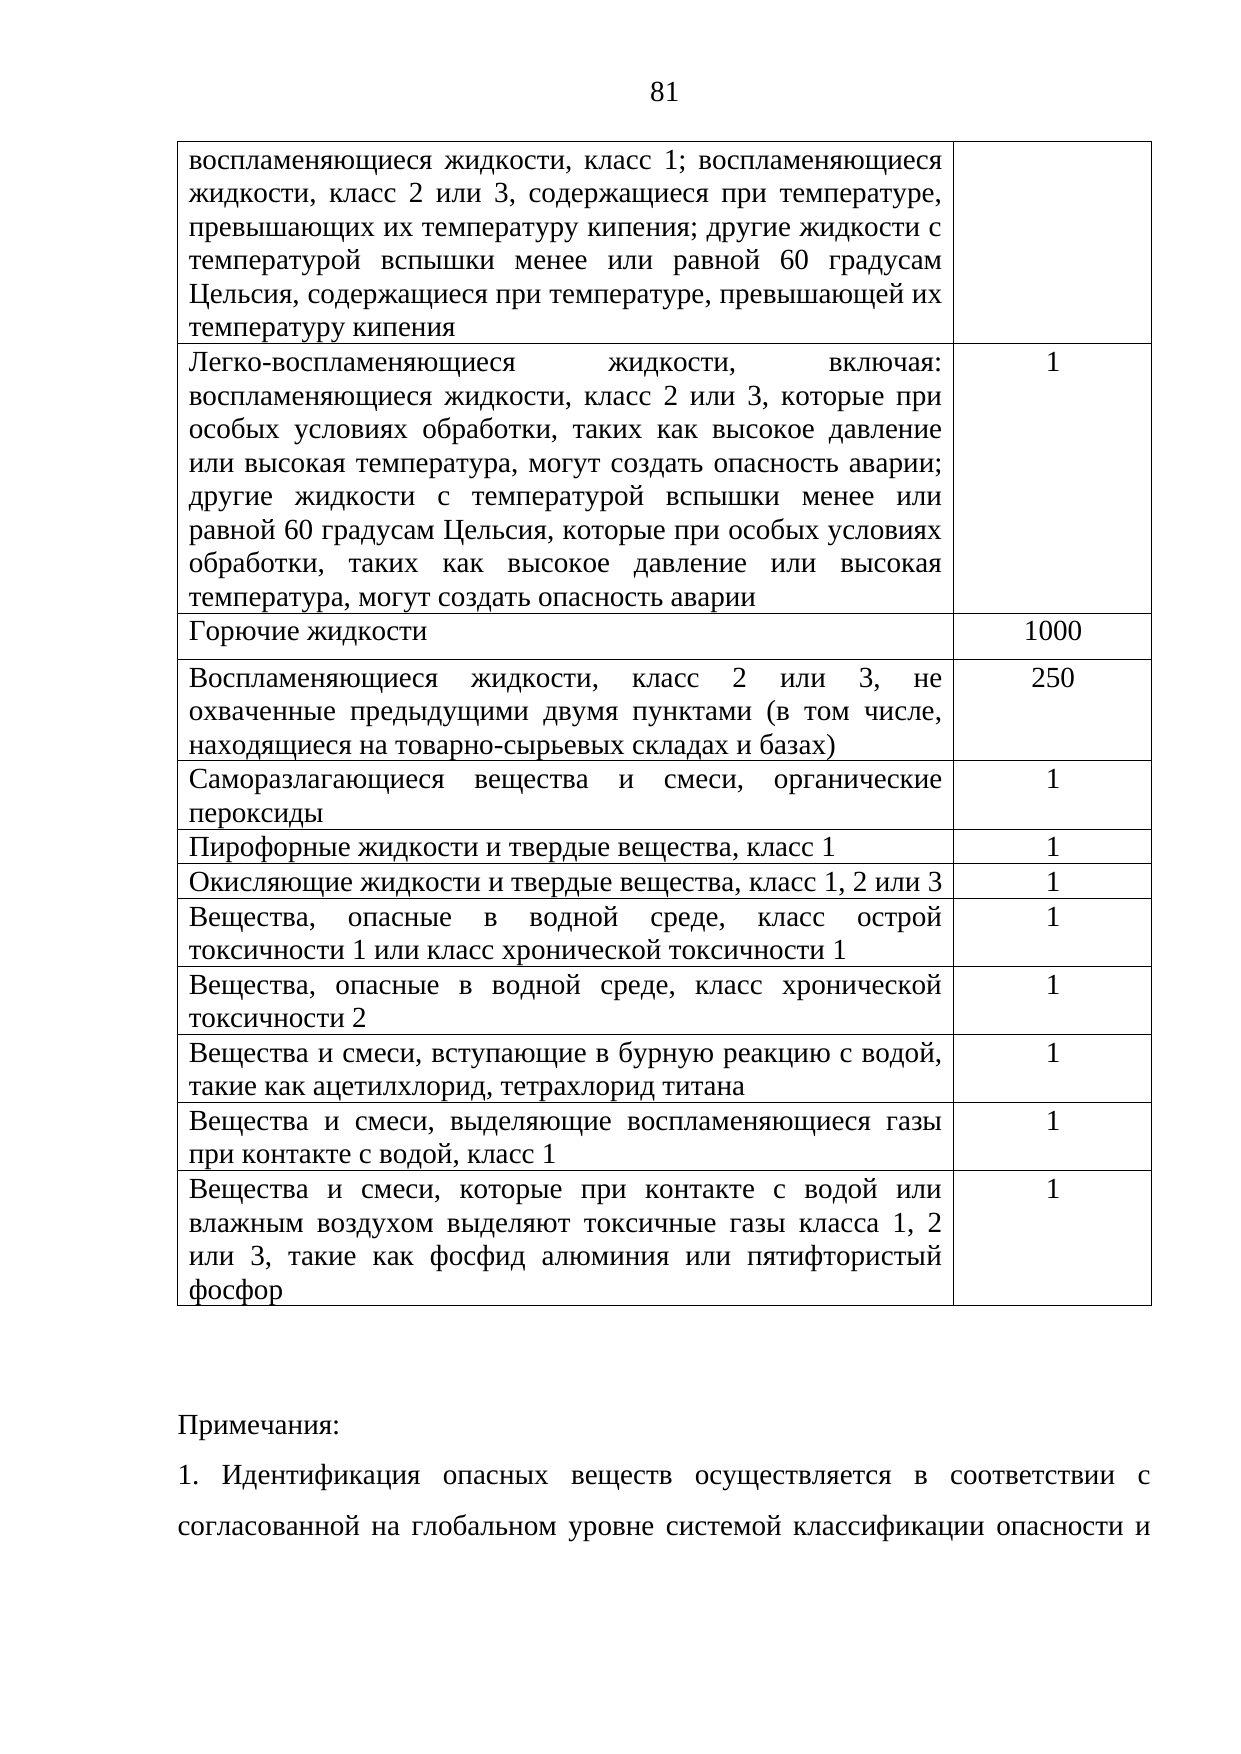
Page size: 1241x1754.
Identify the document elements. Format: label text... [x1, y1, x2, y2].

table_cell 1 [954, 1035, 1151, 1102]
table_cell Вещества, опасные в водной среде, класс хронической токсичности 2 [178, 967, 953, 1034]
text Примечания: [177, 1407, 1152, 1441]
table_cell 1 [954, 1103, 1151, 1170]
table_cell Легко-воспламеняющиеся жидкости, включая: воспламеняющиеся жидкости, класс 2 или 3, которые при особых условиях обработки, таких как высокое давление или высокая температура, могут создать опасность аварии; другие жидкости с температурой вспышки менее или равной 60 градусам Цельсия, которые при особых условиях обработки, таких как высокое давление или высокая температура, могут создать опасность аварии [178, 344, 953, 612]
table_cell 1 [954, 967, 1151, 1034]
table_cell Вещества и смеси, выделяющие воспламеняющиеся газы при контакте с водой, класс 1 [178, 1103, 953, 1170]
table_cell 250 [954, 660, 1151, 760]
table_cell Пирофорные жидкости и твердые вещества, класс 1 [178, 830, 953, 863]
table_cell Вещества и смеси, которые при контакте с водой или влажным воздухом выделяют токсичные газы класса 1, 2 или 3, такие как фосфид алюминия или пятифтористый фосфор [178, 1171, 953, 1305]
table_cell 1000 [954, 614, 1151, 659]
table_cell Окисляющие жидкости и твердые вещества, класс 1, 2 или 3 [178, 864, 953, 898]
table_cell Вещества и смеси, вступающие в бурную реакцию с водой, такие как ацетилхлорид, тетрахлорид титана [178, 1035, 953, 1102]
table_cell Вещества, опасные в водной среде, класс острой токсичности 1 или класс хронической токсичности 1 [178, 899, 953, 966]
table_cell 1 [954, 142, 1151, 343]
table_cell 1 [954, 864, 1151, 898]
table_cell 1 [954, 899, 1151, 966]
table_cell 1 [954, 830, 1151, 863]
table_cell Воспламеняющиеся жидкости, класс 2 или 3, не охваченные предыдущими двумя пунктами (в том числе, находящиеся на товарно-сырьевых складах и базах) [178, 660, 953, 760]
table_cell Саморазлагающиеся вещества и смеси, органические пероксиды [178, 761, 953, 828]
table_cell 1 [954, 761, 1151, 828]
table_cell 1 [954, 1171, 1151, 1305]
table_cell Горючие жидкости [178, 614, 953, 659]
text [177, 1457, 1152, 1541]
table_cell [178, 142, 953, 343]
table_cell 1 [954, 344, 1151, 612]
